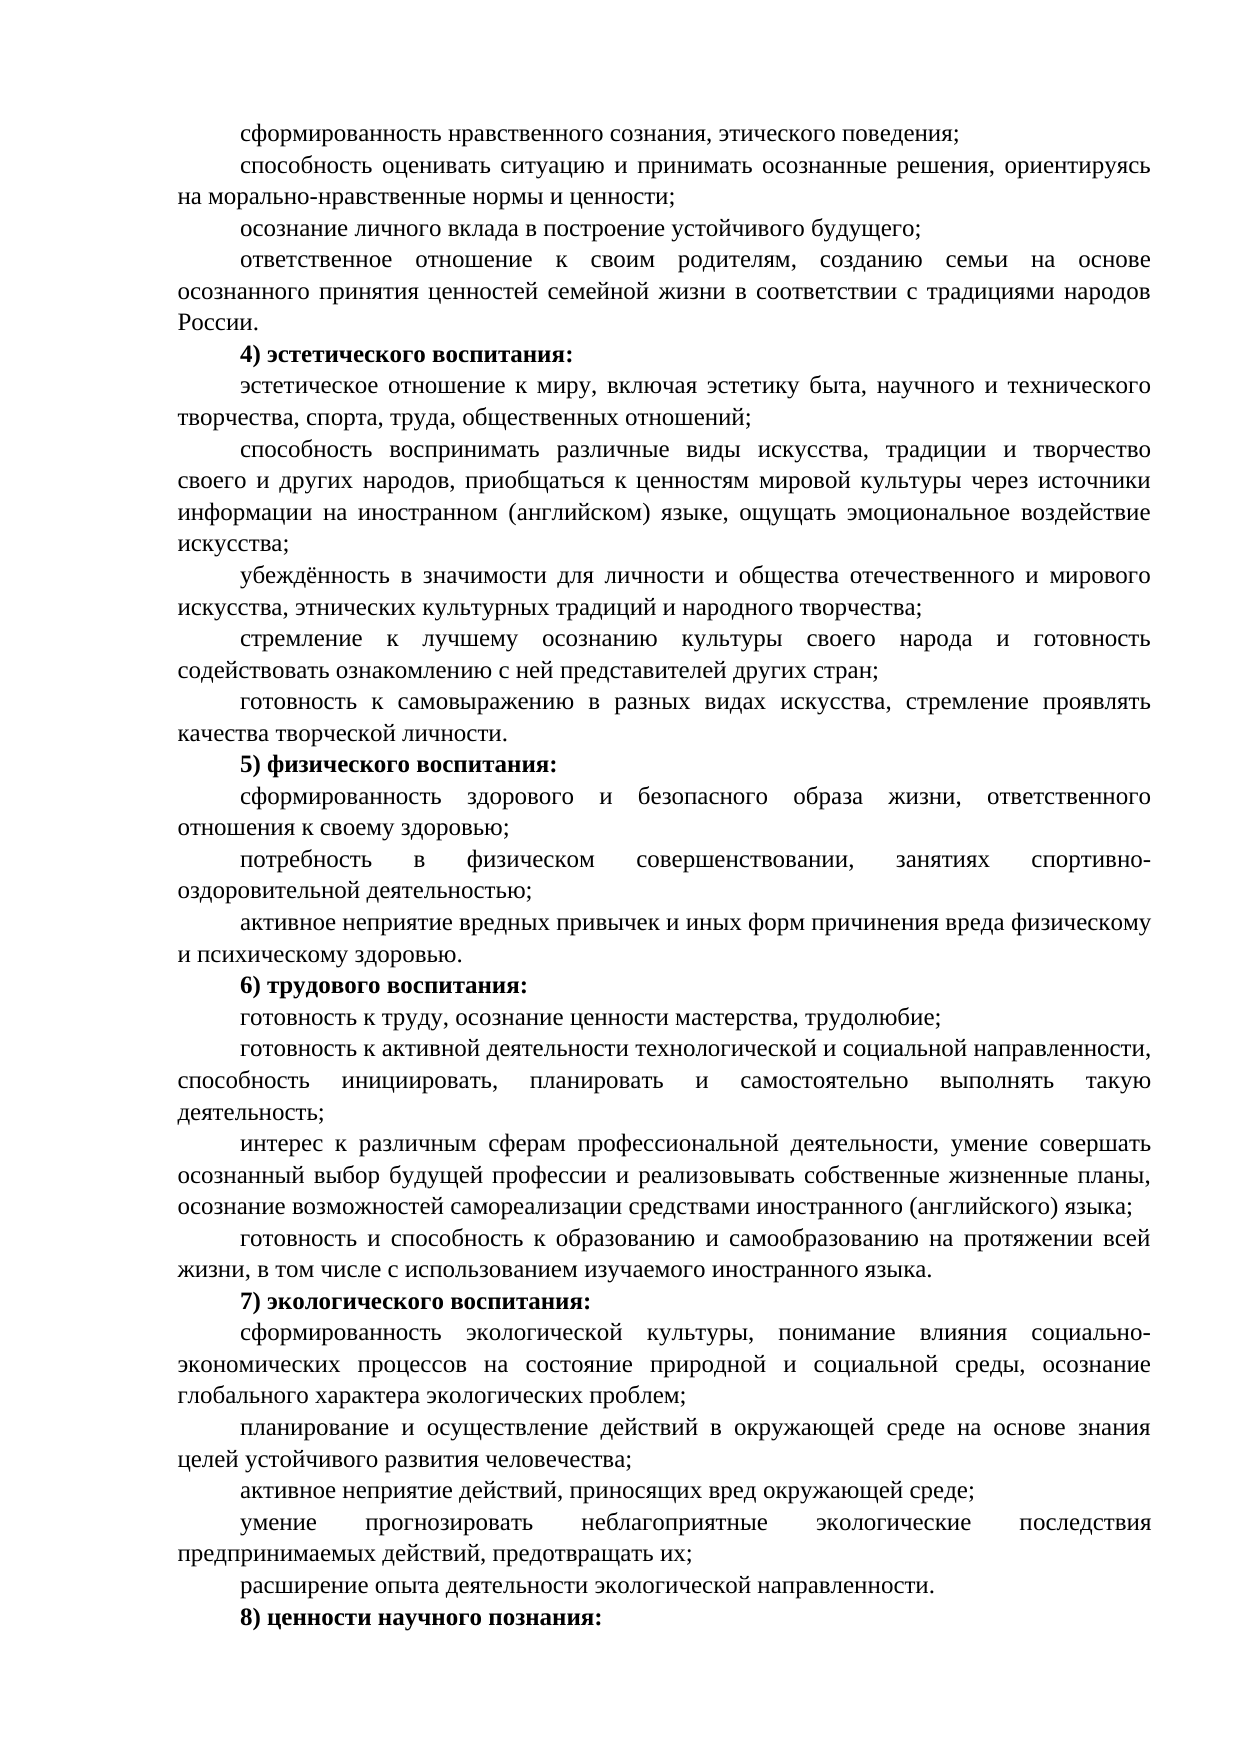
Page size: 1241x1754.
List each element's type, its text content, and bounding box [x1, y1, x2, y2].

text 6) трудового воспитания: [177, 970, 1152, 999]
text сформированность здорового и безопасного образа жизни, ответственного отношения к своему здоровью; [177, 781, 1152, 841]
text 5) физического воспитания: [177, 749, 1152, 778]
text эстетическое отношение к миру, включая эстетику быта, научного и технического творчества, спорта, труда, общественных отношений; [177, 371, 1152, 431]
text 7) экологического воспитания: [177, 1286, 1152, 1315]
text готовность к труду, осознание ценности мастерства, трудолюбие; [177, 1002, 1152, 1031]
text способность оценивать ситуацию и принимать осознанные решения, ориентируясь на морально-нравственные нормы и ценности; [177, 150, 1152, 210]
text готовность к активной деятельности технологической и социальной направленности, способность инициировать, планировать и самостоятельно выполнять такую деятельность; [177, 1033, 1152, 1125]
text активное неприятие вредных привычек и иных форм причинения вреда физическому и психическому здоровью. [177, 907, 1152, 967]
text стремление к лучшему осознанию культуры своего народа и готовность содействовать ознакомлению с ней представителей других стран; [177, 623, 1152, 683]
text сформированность нравственного сознания, этического поведения; [177, 118, 1152, 147]
text осознание личного вклада в построение устойчивого будущего; [177, 213, 1152, 242]
text 4) эстетического воспитания: [177, 339, 1152, 368]
text готовность и способность к образованию и самообразованию на протяжении всей жизни, в том числе с использованием изучаемого иностранного языка. [177, 1223, 1152, 1283]
text готовность к самовыражению в разных видах искусства, стремление проявлять качества творческой личности. [177, 686, 1152, 747]
text потребность в физическом совершенствовании, занятиях спортивно-оздоровительной деятельностью; [177, 844, 1152, 904]
text активное неприятие действий, приносящих вред окружающей среде; [177, 1475, 1152, 1504]
text ответственное отношение к своим родителям, созданию семьи на основе осознанного принятия ценностей семейной жизни в соответствии с традициями народов России. [177, 244, 1152, 336]
text интерес к различным сферам профессиональной деятельности, умение совершать осознанный выбор будущей профессии и реализовывать собственные жизненные планы, осознание возможностей самореализации средствами иностранного (английского) языка; [177, 1128, 1152, 1220]
text планирование и осуществление действий в окружающей среде на основе знания целей устойчивого развития человечества; [177, 1412, 1152, 1472]
text расширение опыта деятельности экологической направленности. [177, 1570, 1152, 1599]
text сформированность экологической культуры, понимание влияния социально-экономических процессов на состояние природной и социальной среды, осознание глобального характера экологических проблем; [177, 1317, 1152, 1409]
text 8) ценности научного познания: [177, 1602, 1152, 1630]
text умение прогнозировать неблагоприятные экологические последствия предпринимаемых действий, предотвращать их; [177, 1507, 1152, 1567]
text способность воспринимать различные виды искусства, традиции и творчество своего и других народов, приобщаться к ценностям мировой культуры через источники информации на иностранном (английском) языке, ощущать эмоциональное воздействие искусства; [177, 434, 1152, 557]
text убеждённость в значимости для личности и общества отечественного и мирового искусства, этнических культурных традиций и народного творчества; [177, 560, 1152, 620]
